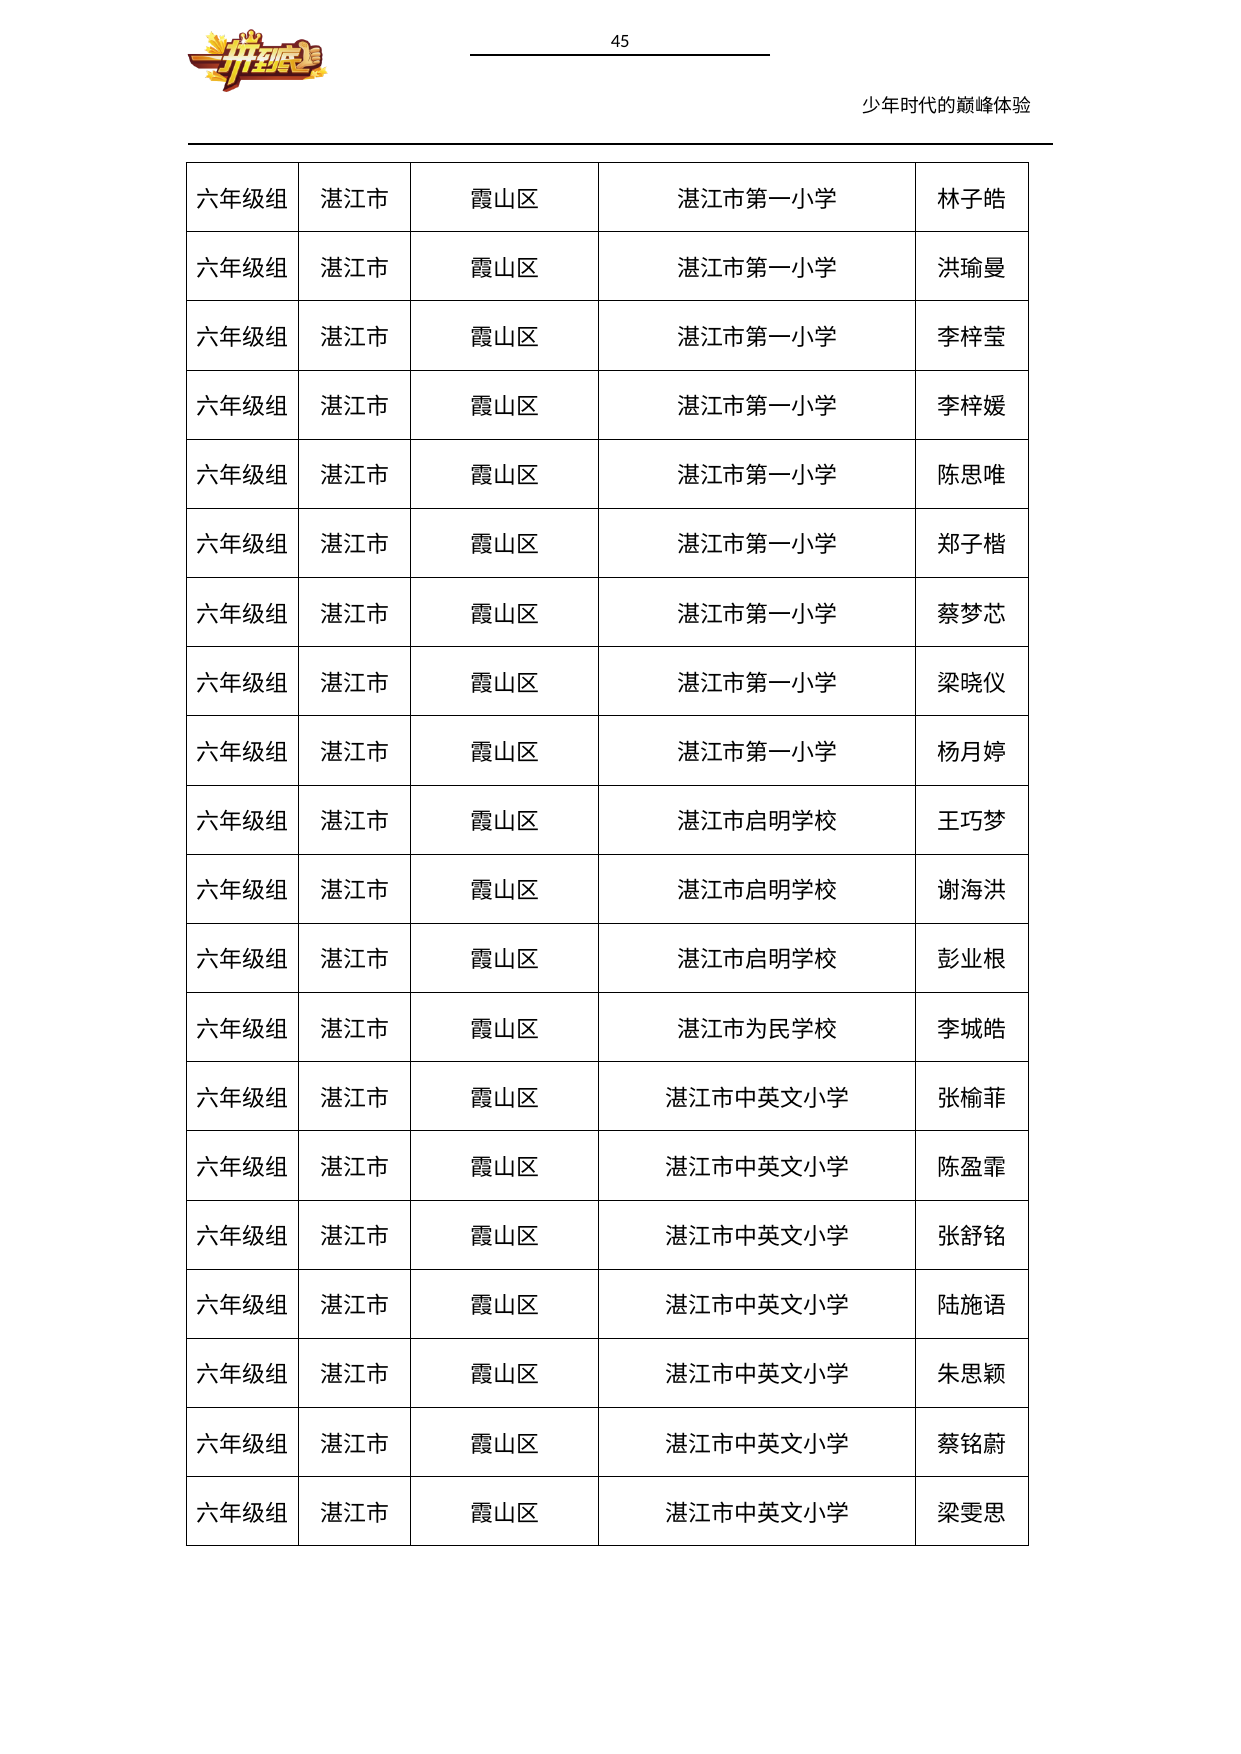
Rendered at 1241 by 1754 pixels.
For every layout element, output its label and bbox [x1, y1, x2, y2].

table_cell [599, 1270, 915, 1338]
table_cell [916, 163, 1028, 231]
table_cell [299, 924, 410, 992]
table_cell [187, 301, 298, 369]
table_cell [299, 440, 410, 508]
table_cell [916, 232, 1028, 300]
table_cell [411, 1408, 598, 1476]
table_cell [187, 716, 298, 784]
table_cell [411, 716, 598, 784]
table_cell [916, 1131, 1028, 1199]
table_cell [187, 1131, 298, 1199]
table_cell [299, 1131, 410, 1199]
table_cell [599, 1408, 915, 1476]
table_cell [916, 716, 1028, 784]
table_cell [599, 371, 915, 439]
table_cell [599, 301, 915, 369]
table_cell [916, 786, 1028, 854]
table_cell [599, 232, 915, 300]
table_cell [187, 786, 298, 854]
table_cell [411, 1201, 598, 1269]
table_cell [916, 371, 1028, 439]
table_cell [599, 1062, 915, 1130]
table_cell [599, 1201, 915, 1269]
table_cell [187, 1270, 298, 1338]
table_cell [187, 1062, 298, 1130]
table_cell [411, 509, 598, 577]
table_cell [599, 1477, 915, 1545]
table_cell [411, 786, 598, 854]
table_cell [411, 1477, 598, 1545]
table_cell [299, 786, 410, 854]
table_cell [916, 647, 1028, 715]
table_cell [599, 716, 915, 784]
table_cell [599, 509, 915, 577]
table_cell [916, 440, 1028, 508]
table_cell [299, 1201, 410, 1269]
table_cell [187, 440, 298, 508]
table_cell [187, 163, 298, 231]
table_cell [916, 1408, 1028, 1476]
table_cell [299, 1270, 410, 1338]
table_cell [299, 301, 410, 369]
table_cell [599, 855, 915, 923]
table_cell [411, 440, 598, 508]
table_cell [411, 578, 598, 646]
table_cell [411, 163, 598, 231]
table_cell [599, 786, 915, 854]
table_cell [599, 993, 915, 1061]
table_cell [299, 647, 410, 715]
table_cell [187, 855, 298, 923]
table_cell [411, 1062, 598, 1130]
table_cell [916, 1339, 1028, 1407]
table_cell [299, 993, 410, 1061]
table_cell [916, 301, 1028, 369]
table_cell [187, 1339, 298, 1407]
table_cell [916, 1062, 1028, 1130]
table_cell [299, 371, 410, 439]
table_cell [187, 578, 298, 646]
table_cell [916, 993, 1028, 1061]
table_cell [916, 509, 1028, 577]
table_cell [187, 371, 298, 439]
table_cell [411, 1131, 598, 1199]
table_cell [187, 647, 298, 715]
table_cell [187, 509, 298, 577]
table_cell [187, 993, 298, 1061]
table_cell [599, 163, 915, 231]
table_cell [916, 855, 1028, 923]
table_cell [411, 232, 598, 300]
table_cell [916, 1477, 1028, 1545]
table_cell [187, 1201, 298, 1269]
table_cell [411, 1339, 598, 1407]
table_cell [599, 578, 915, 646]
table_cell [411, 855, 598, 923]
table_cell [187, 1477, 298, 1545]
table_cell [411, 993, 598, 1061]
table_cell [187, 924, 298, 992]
picture [187, 29, 328, 92]
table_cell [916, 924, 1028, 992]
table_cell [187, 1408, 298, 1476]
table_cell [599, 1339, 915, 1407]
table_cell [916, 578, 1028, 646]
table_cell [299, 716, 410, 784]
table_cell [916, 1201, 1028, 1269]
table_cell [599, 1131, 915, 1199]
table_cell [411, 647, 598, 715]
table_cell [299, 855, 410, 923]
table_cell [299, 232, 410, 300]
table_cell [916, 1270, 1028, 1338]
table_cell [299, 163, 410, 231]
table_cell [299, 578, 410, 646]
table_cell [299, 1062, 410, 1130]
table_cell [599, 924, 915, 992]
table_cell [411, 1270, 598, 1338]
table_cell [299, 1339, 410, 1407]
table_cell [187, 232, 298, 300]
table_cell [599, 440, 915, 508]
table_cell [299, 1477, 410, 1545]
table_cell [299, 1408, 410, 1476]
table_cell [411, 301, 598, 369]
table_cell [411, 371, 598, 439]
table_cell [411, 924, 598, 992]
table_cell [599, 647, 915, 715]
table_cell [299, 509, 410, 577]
